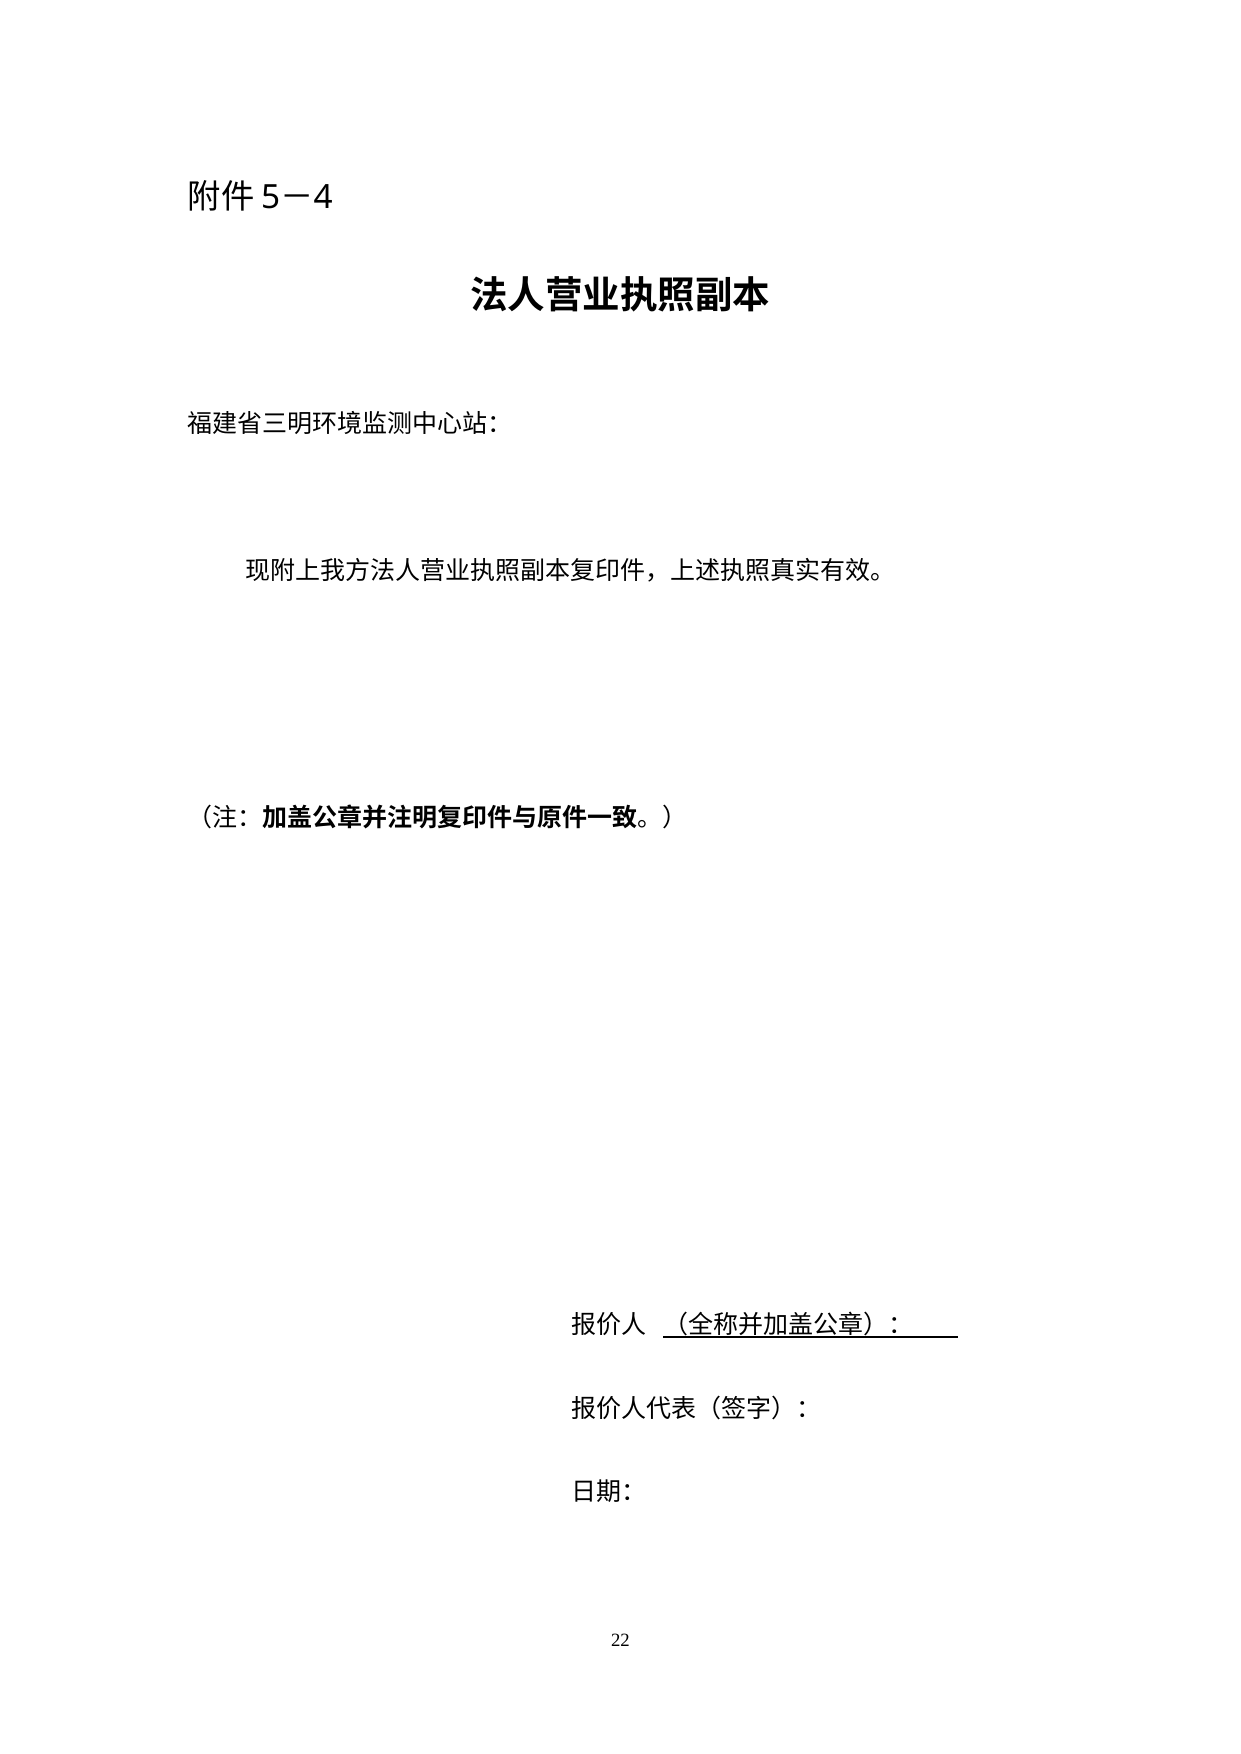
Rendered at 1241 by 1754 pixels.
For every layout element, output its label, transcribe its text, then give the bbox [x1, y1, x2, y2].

text 报价人代表（签字）： [187, 1374, 1053, 1439]
text 福建省三明环境监测中心站： [187, 389, 1053, 454]
text 法人营业执照副本 [187, 259, 1053, 324]
text 现附上我方法人营业执照副本复印件，上述执照真实有效。 [187, 536, 1053, 601]
text 报价人 （全称并加盖公章）： [187, 1291, 1053, 1356]
text （注：加盖公章并注明复印件与原件一致。） [187, 783, 1053, 848]
text 日期： [187, 1457, 1053, 1522]
text 附件5－4 [187, 162, 1053, 227]
